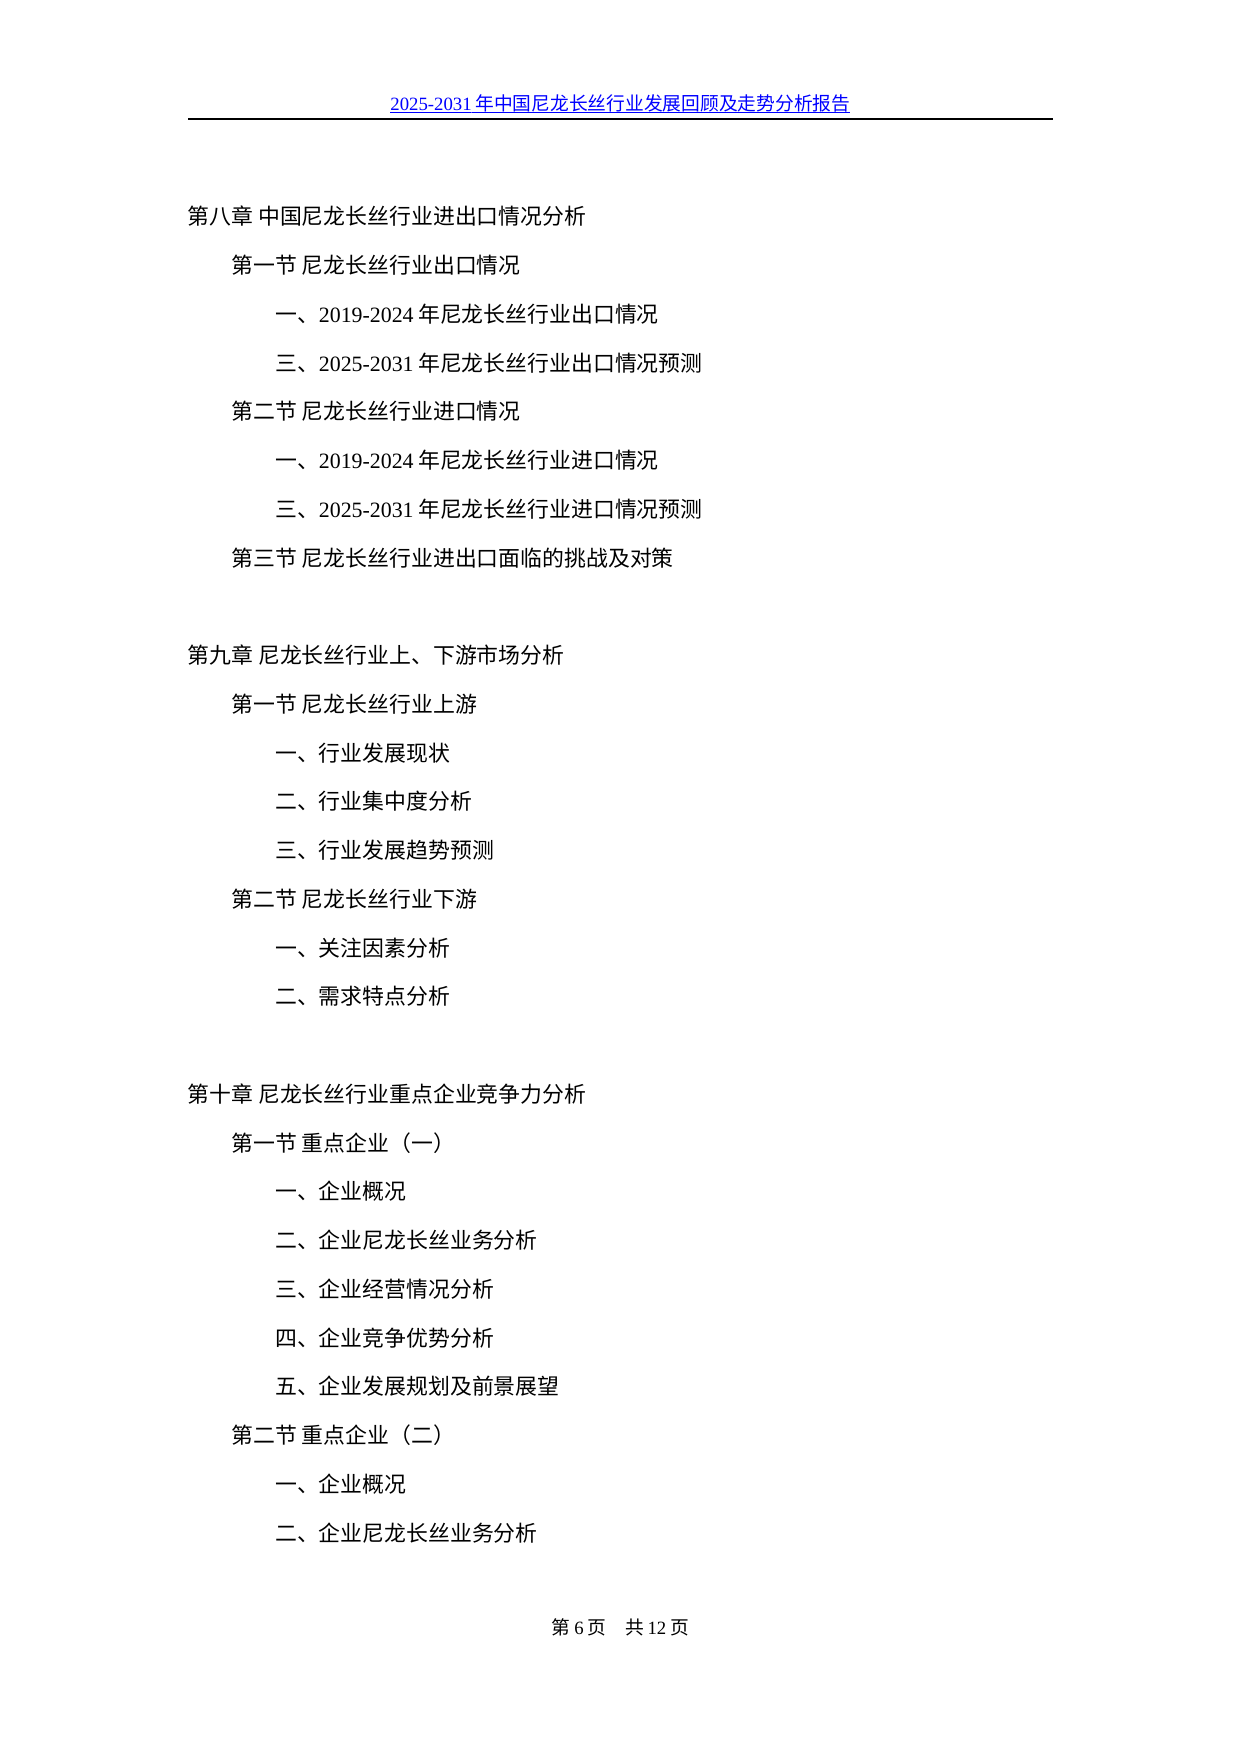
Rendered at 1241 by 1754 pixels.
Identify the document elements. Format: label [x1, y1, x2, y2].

text [187, 150, 1053, 1548]
